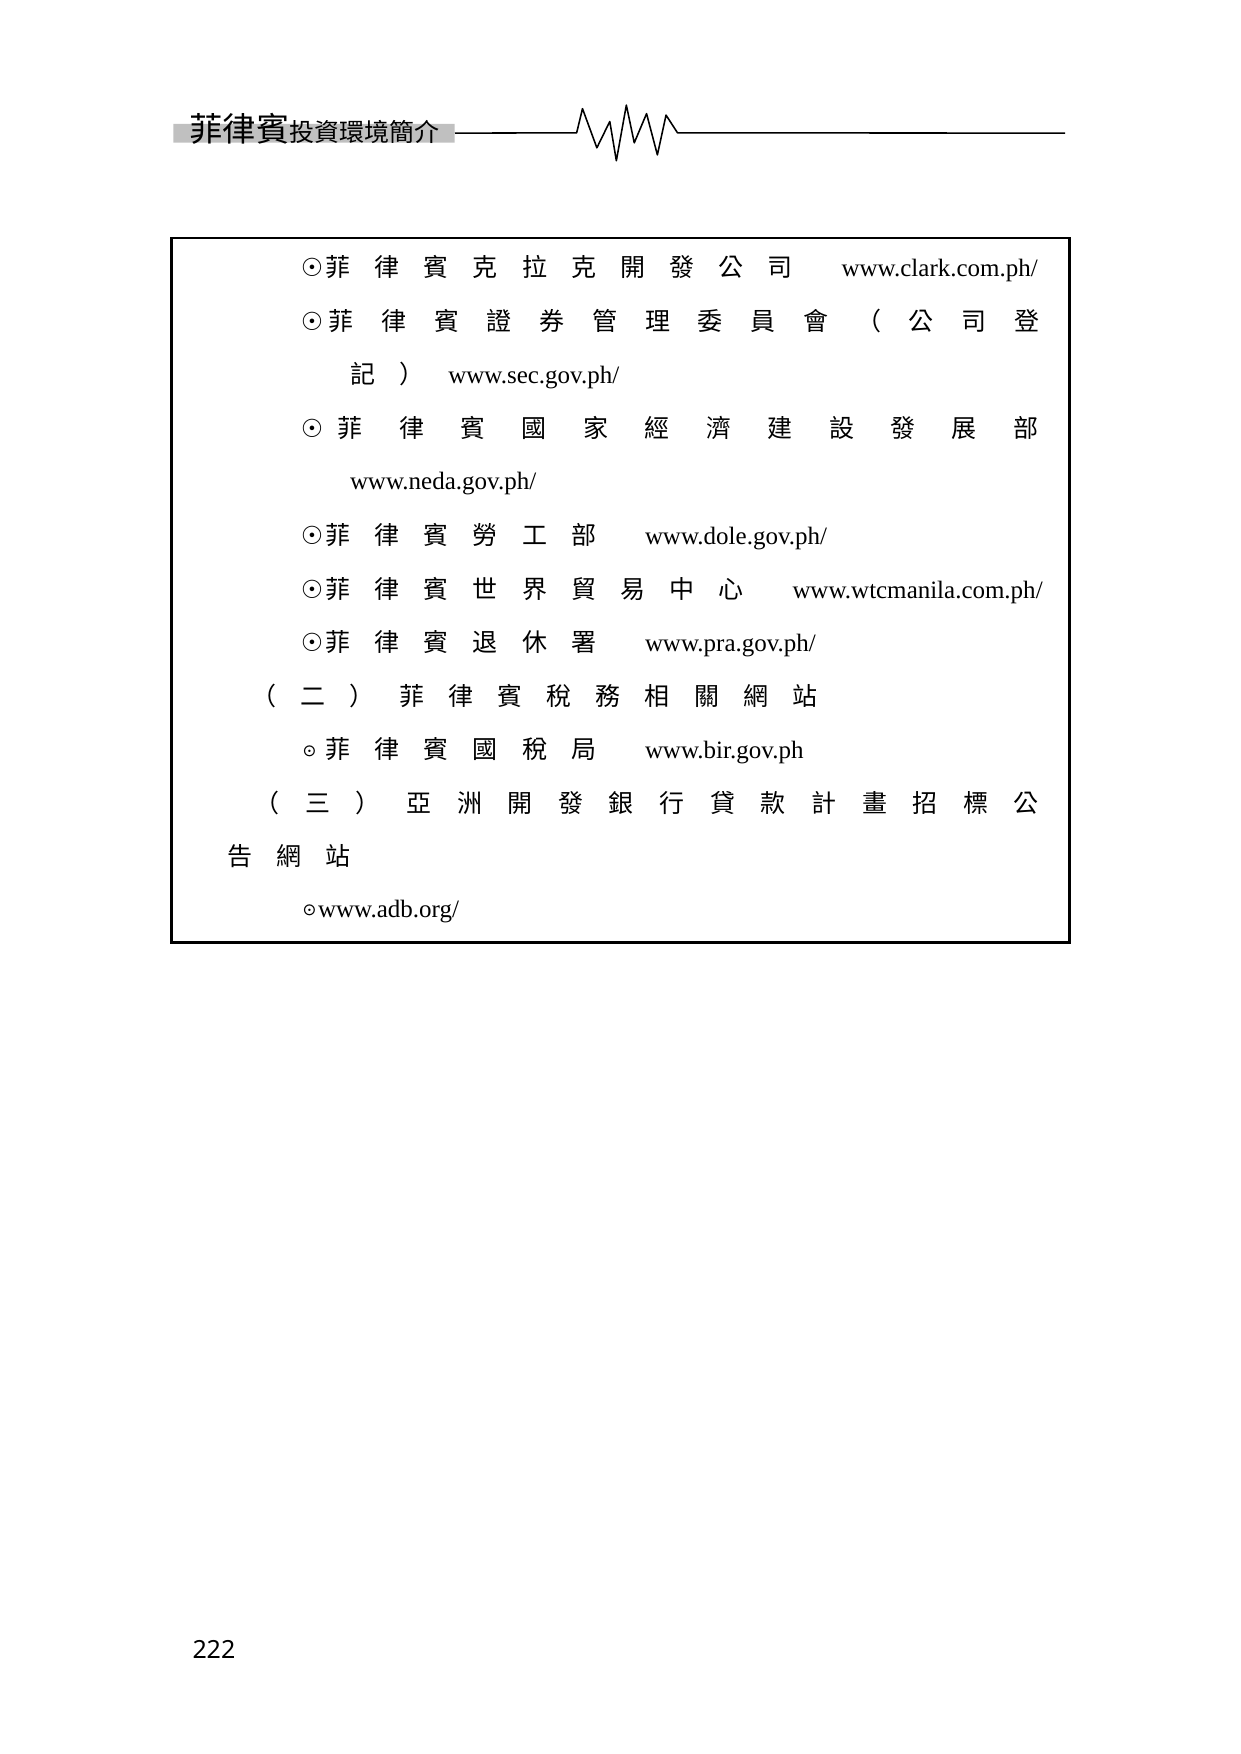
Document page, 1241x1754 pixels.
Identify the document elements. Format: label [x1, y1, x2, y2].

table_cell [173, 239, 1068, 941]
